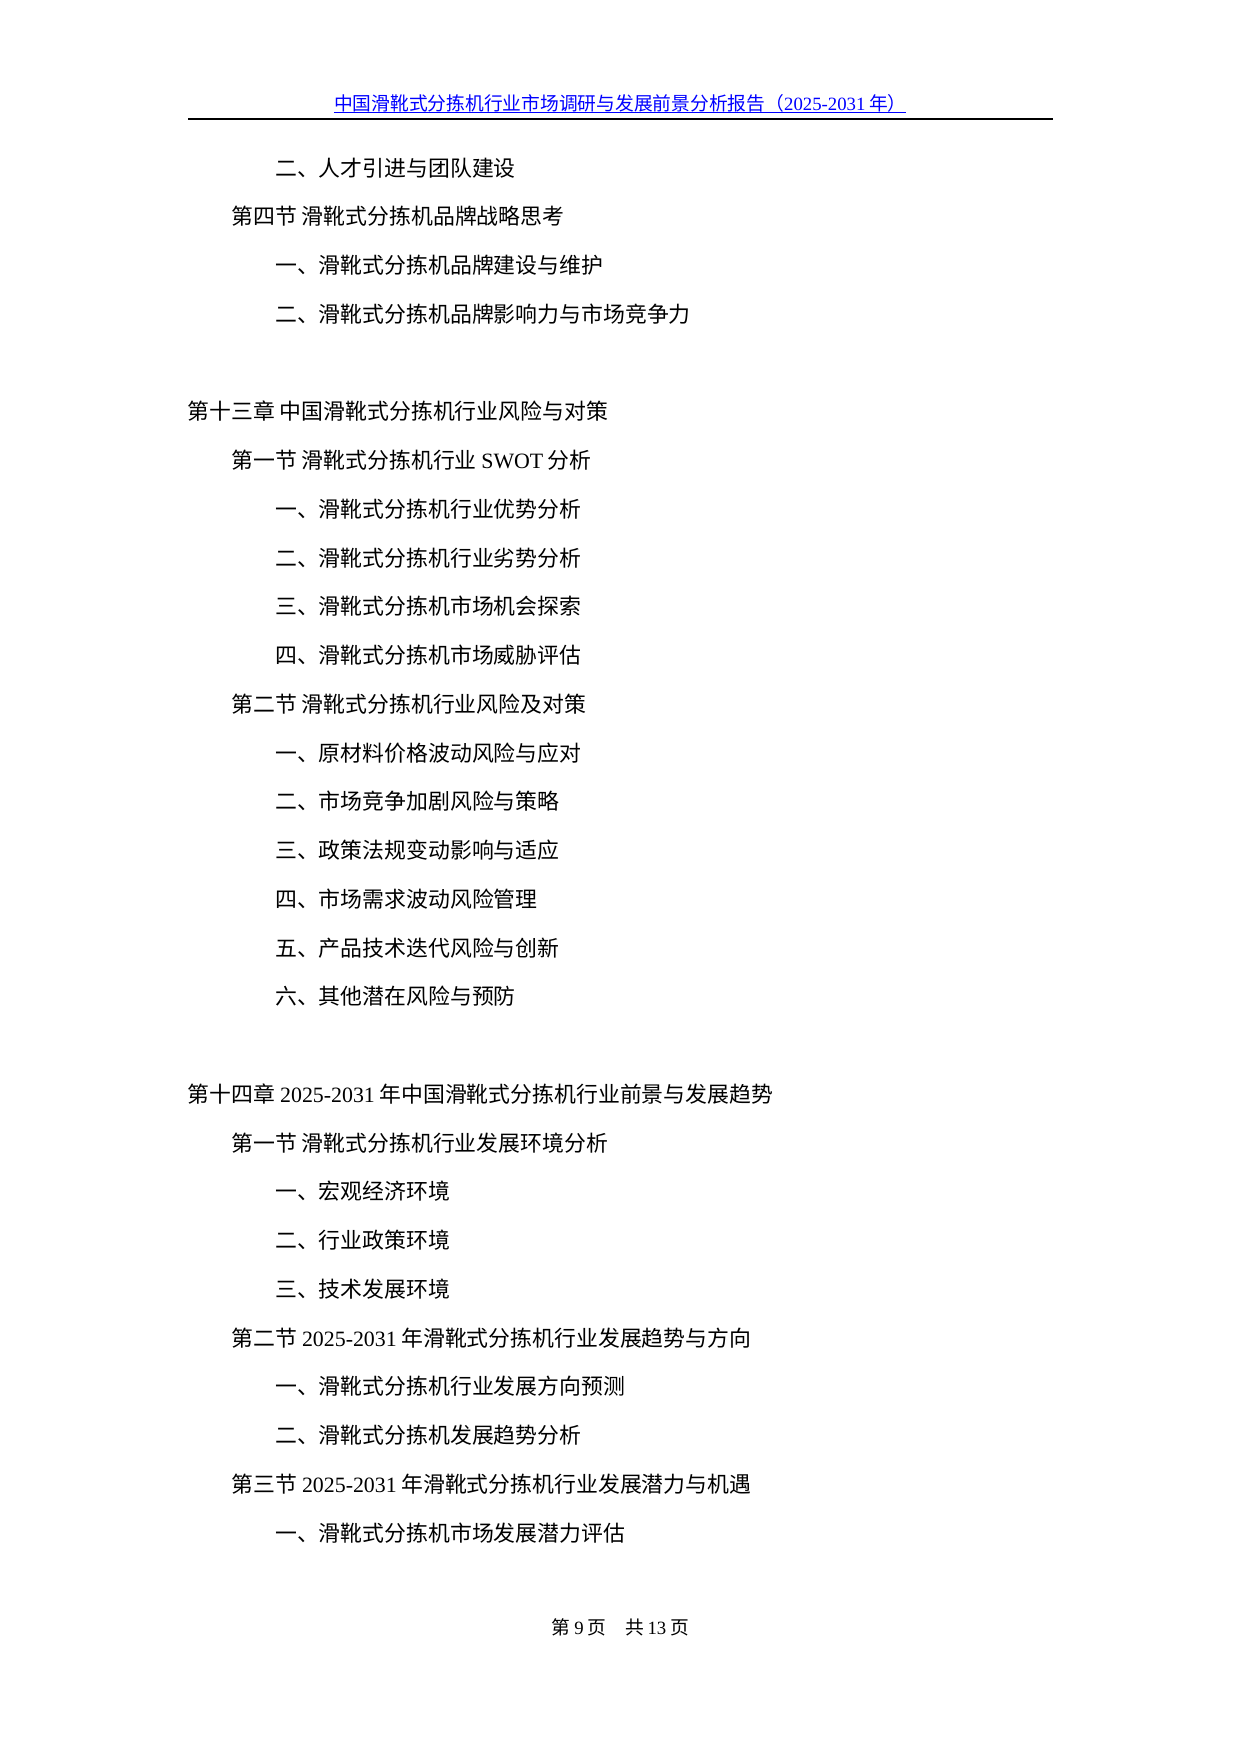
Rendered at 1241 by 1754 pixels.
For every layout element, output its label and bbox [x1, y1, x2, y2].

text [187, 150, 1053, 1548]
